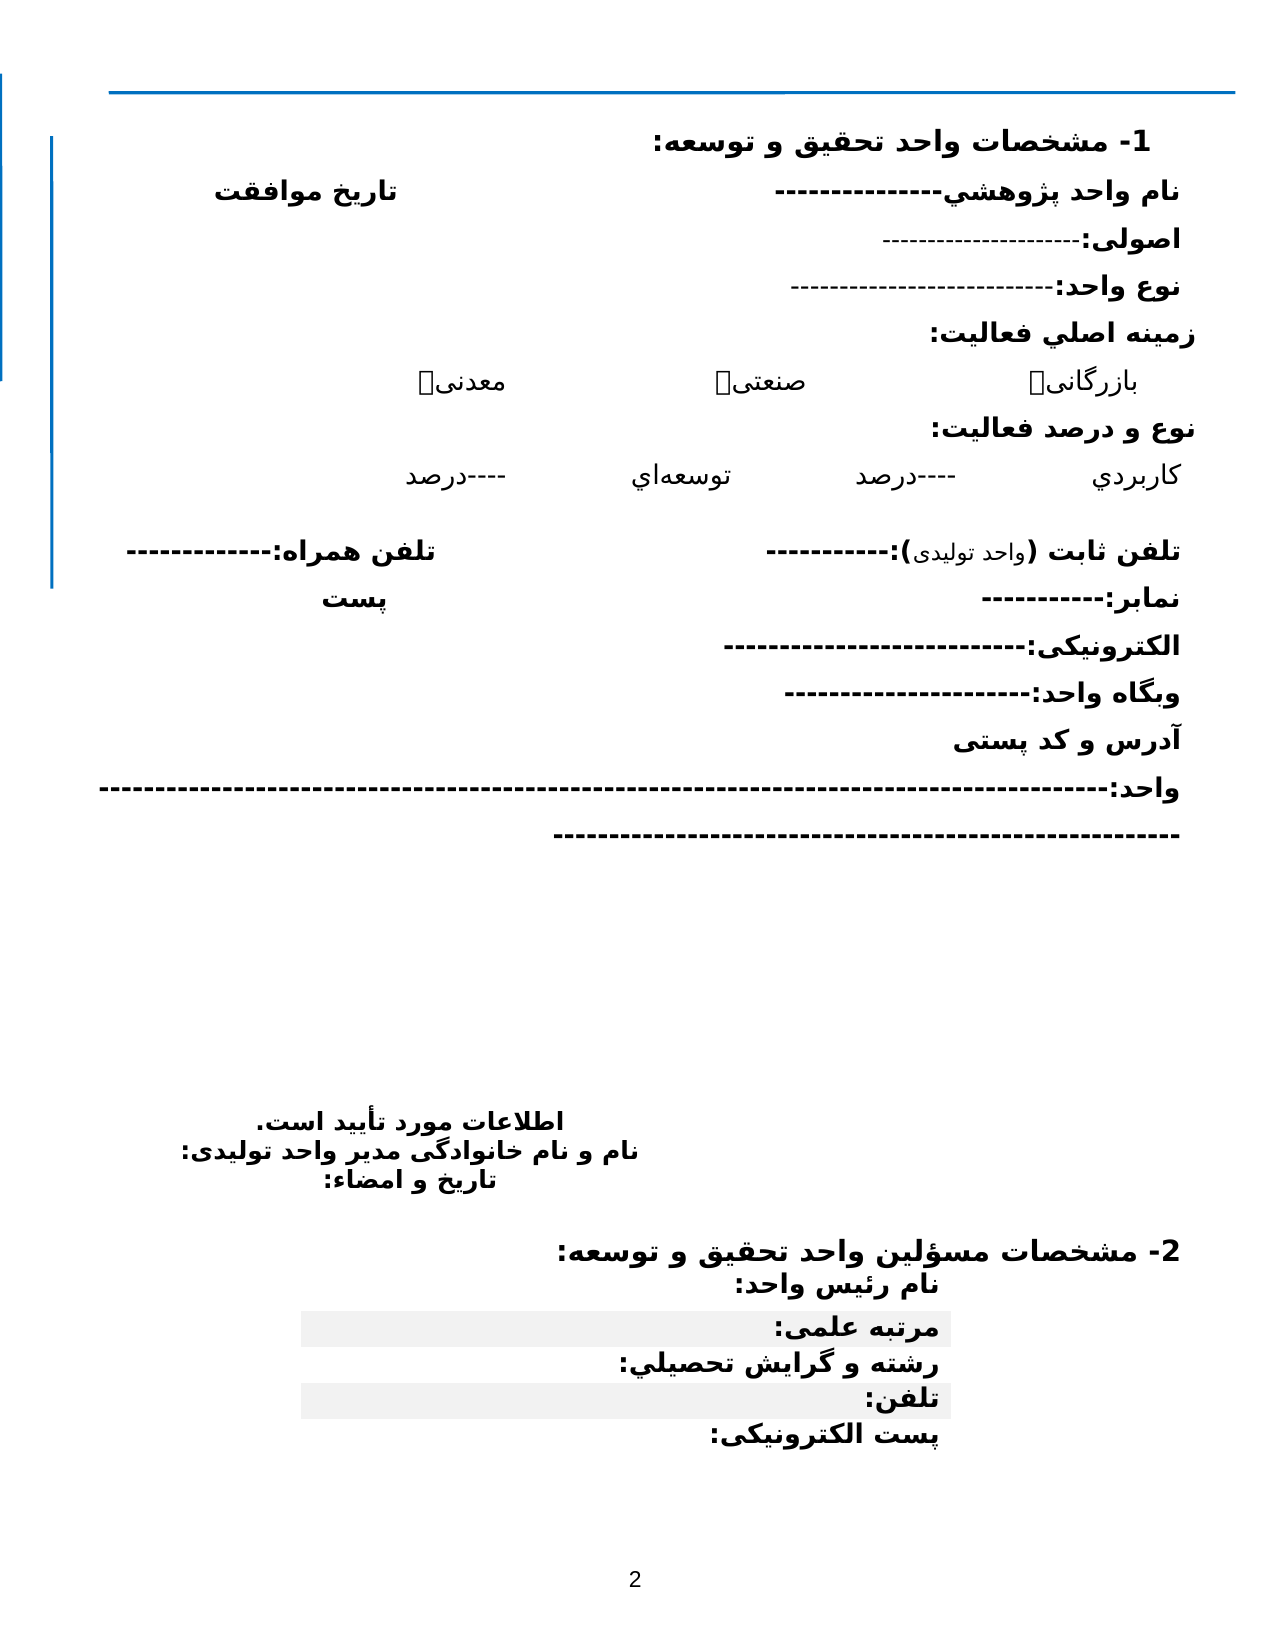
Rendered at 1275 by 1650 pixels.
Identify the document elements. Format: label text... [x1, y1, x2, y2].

text وبگاه واحد:---------------------- [89, 677, 1181, 709]
table_cell مرتبه علمی: [301, 1311, 951, 1347]
text نام و نام خانوادگی مدیر واحد تولیدی: [89, 1136, 731, 1165]
text بازرگانی صنعتی معدنی [89, 365, 1196, 396]
text كاربردي ----درصد توسعه‌اي ----درصد [89, 459, 1196, 491]
text نام واحد پژوهشي--------------- تاريخ موافقت اصولی:---------------------- [89, 176, 1181, 254]
text اطلاعات مورد تأیید است. [89, 1107, 731, 1136]
text نوع و درصد فعاليت: [89, 412, 1196, 444]
table_cell رشته و گرایش تحصيلي: [301, 1347, 951, 1383]
text آدرس و کد پستی واحد:-------------------------------------------------------------------------------------------------------------------------------------------------- [89, 724, 1181, 851]
text زمينه‌ اصلي فعاليت: [89, 317, 1196, 349]
text نمابر:----------- پست الکترونیکی:--------------------------- [89, 583, 1181, 662]
text 2- مشخصات مسؤلین واحد تحقیق و توسعه: [89, 1234, 1181, 1268]
text نوع واحد:--------------------------- [89, 270, 1181, 302]
text تاریخ و امضاء: [89, 1165, 731, 1194]
table_header نام رئيس واحد: [301, 1268, 951, 1311]
text تلفن ثابت (واحد تولیدی):----------- تلفن همراه:------------- [89, 535, 1181, 567]
text 1- مشخصات واحد تحقیق و توسعه: [89, 125, 1152, 159]
table_cell تلفن: [301, 1383, 951, 1419]
table_cell پست الکترونیکی: [301, 1419, 951, 1462]
